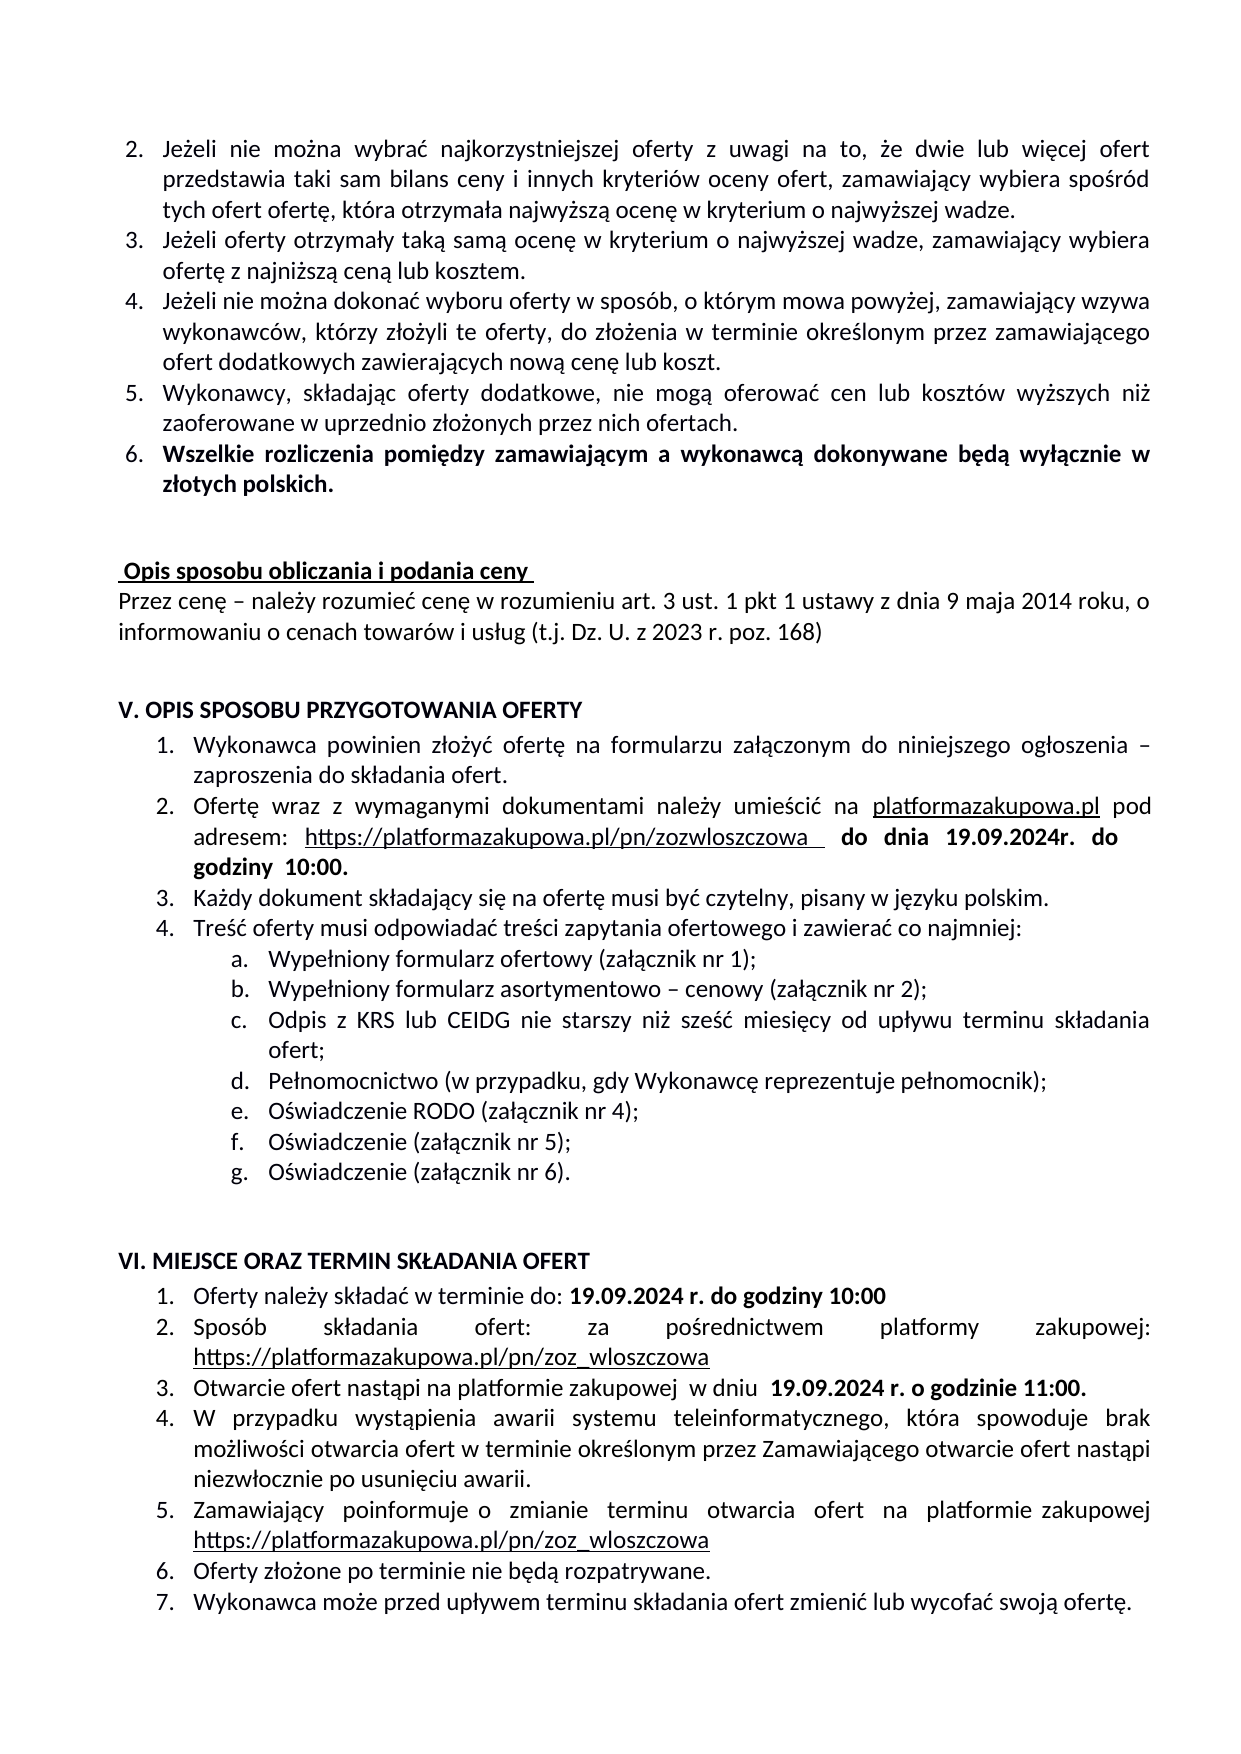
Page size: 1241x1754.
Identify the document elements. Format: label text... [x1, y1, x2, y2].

list Jeżeli nie można wybrać najkorzystniejszej oferty z uwagi na to, że dwie lub więcej ofert przedstawia taki sam bilans ceny i innych kryteriów oceny ofert, zamawiający wybiera spośród tych ofert ofertę, która otrzymała najwyższą ocenę w kryterium o najwyższej wadze. [125, 133, 1152, 224]
text Przez cenę – należy rozumieć cenę w rozumieniu art. 3 ust. 1 pkt 1 ustawy z dnia 9 maja 2014 roku, o informowaniu o cenach towarów i usług (t.j. Dz. U. z 2023 r. poz. 168) [118, 586, 1152, 647]
list Wypełniony formularz asortymentowo – cenowy (załącznik nr 2); [231, 973, 1152, 1004]
list Wykonawcy, składając oferty dodatkowe, nie mogą oferować cen lub kosztów wyższych niż zaoferowane w uprzednio złożonych przez nich ofertach. [125, 377, 1152, 438]
list Jeżeli nie można dokonać wyboru oferty w sposób, o którym mowa powyżej, zamawiający wzywa wykonawców, którzy złożyli te oferty, do złożenia w terminie określonym przez zamawiającego ofert dodatkowych zawierających nową cenę lub koszt. [125, 286, 1152, 377]
list Treść oferty musi odpowiadać treści zapytania ofertowego i zawierać co najmniej: [156, 912, 1152, 943]
text V. OPIS SPOSOBU PRZYGOTOWANIA OFERTY [118, 694, 1152, 724]
list Otwarcie ofert nastąpi na platformie zakupowej w dniu 19.09.2024 r. o godzinie 11:00. [156, 1372, 1152, 1402]
list Każdy dokument składający się na ofertę musi być czytelny, pisany w języku polskim. [156, 882, 1152, 912]
list Oferty złożone po terminie nie będą rozpatrywane. [156, 1555, 1152, 1586]
list Ofertę wraz z wymaganymi dokumentami należy umieścić na platformazakupowa.pl pod adresem: https://platformazakupowa.pl/pn/zozwloszczowa do dnia 19.09.2024r. do godziny 10:00. [156, 790, 1152, 882]
list Oświadczenie (załącznik nr 5); [231, 1126, 1152, 1156]
list Oferty należy składać w terminie do: 19.09.2024 r. do godziny 10:00 [156, 1280, 1152, 1311]
text VI. MIEJSCE ORAZ TERMIN SKŁADANIA OFERT [118, 1245, 1152, 1276]
list Wykonawca może przed upływem terminu składania ofert zmienić lub wycofać swoją ofertę. [156, 1586, 1152, 1616]
list Zamawiający poinformuje o zmianie terminu otwarcia ofert na platformie zakupowej https://platformazakupowa.pl/pn/zoz_wloszczowa [156, 1494, 1152, 1555]
list Oświadczenie (załącznik nr 6). [231, 1156, 1152, 1215]
list W przypadku wystąpienia awarii systemu teleinformatycznego, która spowoduje brak możliwości otwarcia ofert w terminie określonym przez Zamawiającego otwarcie ofert nastąpi niezwłocznie po usunięciu awarii. [156, 1402, 1152, 1494]
list Wykonawca powinien złożyć ofertę na formularzu załączonym do niniejszego ogłoszenia – zaproszenia do składania ofert. [156, 729, 1152, 790]
list Wypełniony formularz ofertowy (załącznik nr 1); [231, 943, 1152, 973]
list Jeżeli oferty otrzymały taką samą ocenę w kryterium o najwyższej wadze, zamawiający wybiera ofertę z najniższą ceną lub kosztem. [125, 224, 1152, 286]
list Sposób składania ofert: za pośrednictwem platformy zakupowej: https://platformazakupowa.pl/pn/zoz_wloszczowa [156, 1311, 1152, 1372]
list Wszelkie rozliczenia pomiędzy zamawiającym a wykonawcą dokonywane będą wyłącznie w złotych polskich. [125, 438, 1152, 499]
list Oświadczenie RODO (załącznik nr 4); [231, 1095, 1152, 1126]
list Pełnomocnictwo (w przypadku, gdy Wykonawcę reprezentuje pełnomocnik); [231, 1065, 1152, 1095]
text Opis sposobu obliczania i podania ceny [118, 555, 1152, 586]
list Odpis z KRS lub CEIDG nie starszy niż sześć miesięcy od upływu terminu składania ofert; [231, 1004, 1152, 1065]
